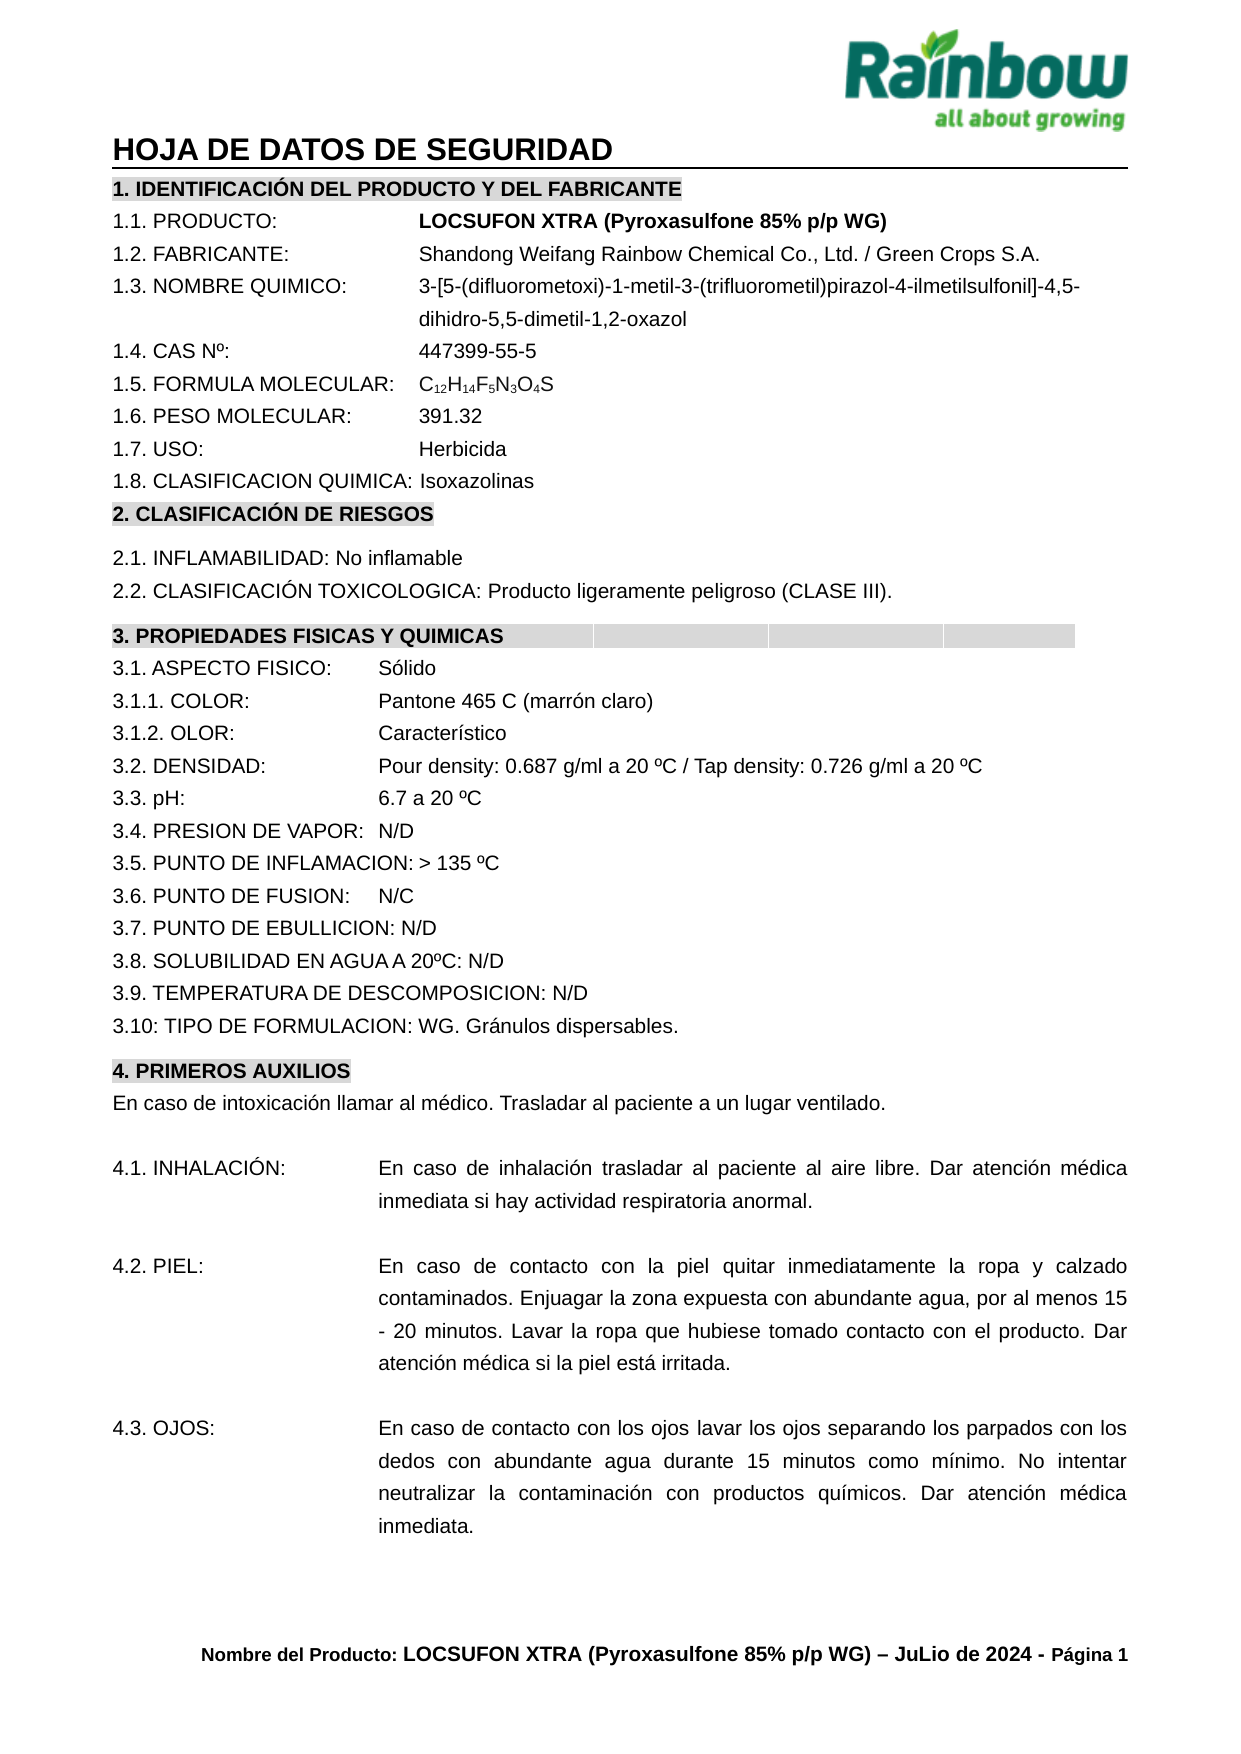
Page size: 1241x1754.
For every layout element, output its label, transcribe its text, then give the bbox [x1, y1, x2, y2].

picture [845, 29, 1129, 132]
subtitle 1.1. PRODUCTO: LOCSUFON XTRA (Pyroxasulfone 85% p/p WG) [112, 205, 1128, 237]
text 3.1. ASPECTO FISICO: Sólido [112, 652, 1128, 684]
text 4.3. OJOS: En caso de contacto con los ojos lavar los ojos separando los parpados con los dedos con abundante agua durante 15 minutos como mínimo. No intentar neutralizar la contaminación con productos químicos. Dar atención médica inmediata. [112, 1412, 1128, 1542]
text 4.1. INHALACIÓN: En caso de inhalación trasladar al paciente al aire libre. Dar atención médica inmediata si hay actividad respiratoria anormal. [112, 1152, 1128, 1217]
text 3.8. SOLUBILIDAD EN AGUA A 20ºC: N/D [112, 944, 1128, 977]
text 1.6. PESO MOLECULAR: 391.32 [112, 400, 1128, 432]
text 3.6. PUNTO DE FUSION: N/C [112, 879, 1128, 912]
text 3.1.2. OLOR: Característico [112, 717, 1128, 749]
text 3.3. pH: 6.7 a 20 ºC [112, 782, 1128, 814]
text 3. PROPIEDADES FISICAS Y QUIMICAS [112, 619, 1128, 652]
text 3.7. PUNTO DE EBULLICION: N/D [112, 912, 1128, 944]
text 2.2. CLASIFICACIÓN TOXICOLOGICA: Producto ligeramente peligroso (CLASE III). [112, 574, 1128, 607]
text 4.2. PIEL: En caso de contacto con la piel quitar inmediatamente la ropa y calzado contaminados. Enjuagar la zona expuesta con abundante agua, por al menos 15 - 20 minutos. Lavar la ropa que hubiese tomado contacto con el producto. Dar atención médica si la piel está irritada. [112, 1249, 1128, 1379]
text 1.4. CAS Nº: 447399-55-5 [112, 335, 1128, 367]
text 3.10: TIPO DE FORMULACION: WG. Gránulos dispersables. [112, 1009, 1128, 1042]
text 3.5. PUNTO DE INFLAMACION: > 135 ºC [112, 847, 1128, 879]
text 3.4. PRESION DE VAPOR: N/D [112, 814, 1128, 847]
subtitle 1. IDENTIFICACIÓN DEL PRODUCTO Y DEL FABRICANTE [112, 172, 1128, 205]
text 1.5. FORMULA MOLECULAR: C12H14F5N3O4S [112, 367, 1128, 400]
text 1.8. CLASIFICACION QUIMICA: Isoxazolinas [112, 465, 1128, 497]
text En caso de intoxicación llamar al médico. Trasladar al paciente a un lugar ventilado. [112, 1087, 1128, 1119]
subtitle 2. CLASIFICACIÓN DE RIESGOS [112, 497, 1128, 530]
subtitle 1.2. FABRICANTE: Shandong Weifang Rainbow Chemical Co., Ltd. / Green Crops S.A. [112, 237, 1128, 270]
text 2.1. INFLAMABILIDAD: No inflamable [112, 542, 1128, 574]
text 1.7. USO: Herbicida [112, 432, 1128, 465]
text 3.9. TEMPERATURA DE DESCOMPOSICION: N/D [112, 977, 1128, 1009]
text 3.1.1. COLOR: Pantone 465 C (marrón claro) [112, 684, 1128, 717]
text 4. PRIMEROS AUXILIOS [112, 1054, 1128, 1087]
subtitle 1.3. NOMBRE QUIMICO: 3-[5-(difluorometoxi)-1-metil-3-(trifluorometil)pirazol-4-ilmetilsulfonil]-4,5- dihidro-5,5-dimetil-1,2-oxazol [112, 270, 1128, 335]
text 3.2. DENSIDAD: Pour density: 0.687 g/ml a 20 ºC / Tap density: 0.726 g/ml a 20 ºC [112, 749, 1128, 782]
